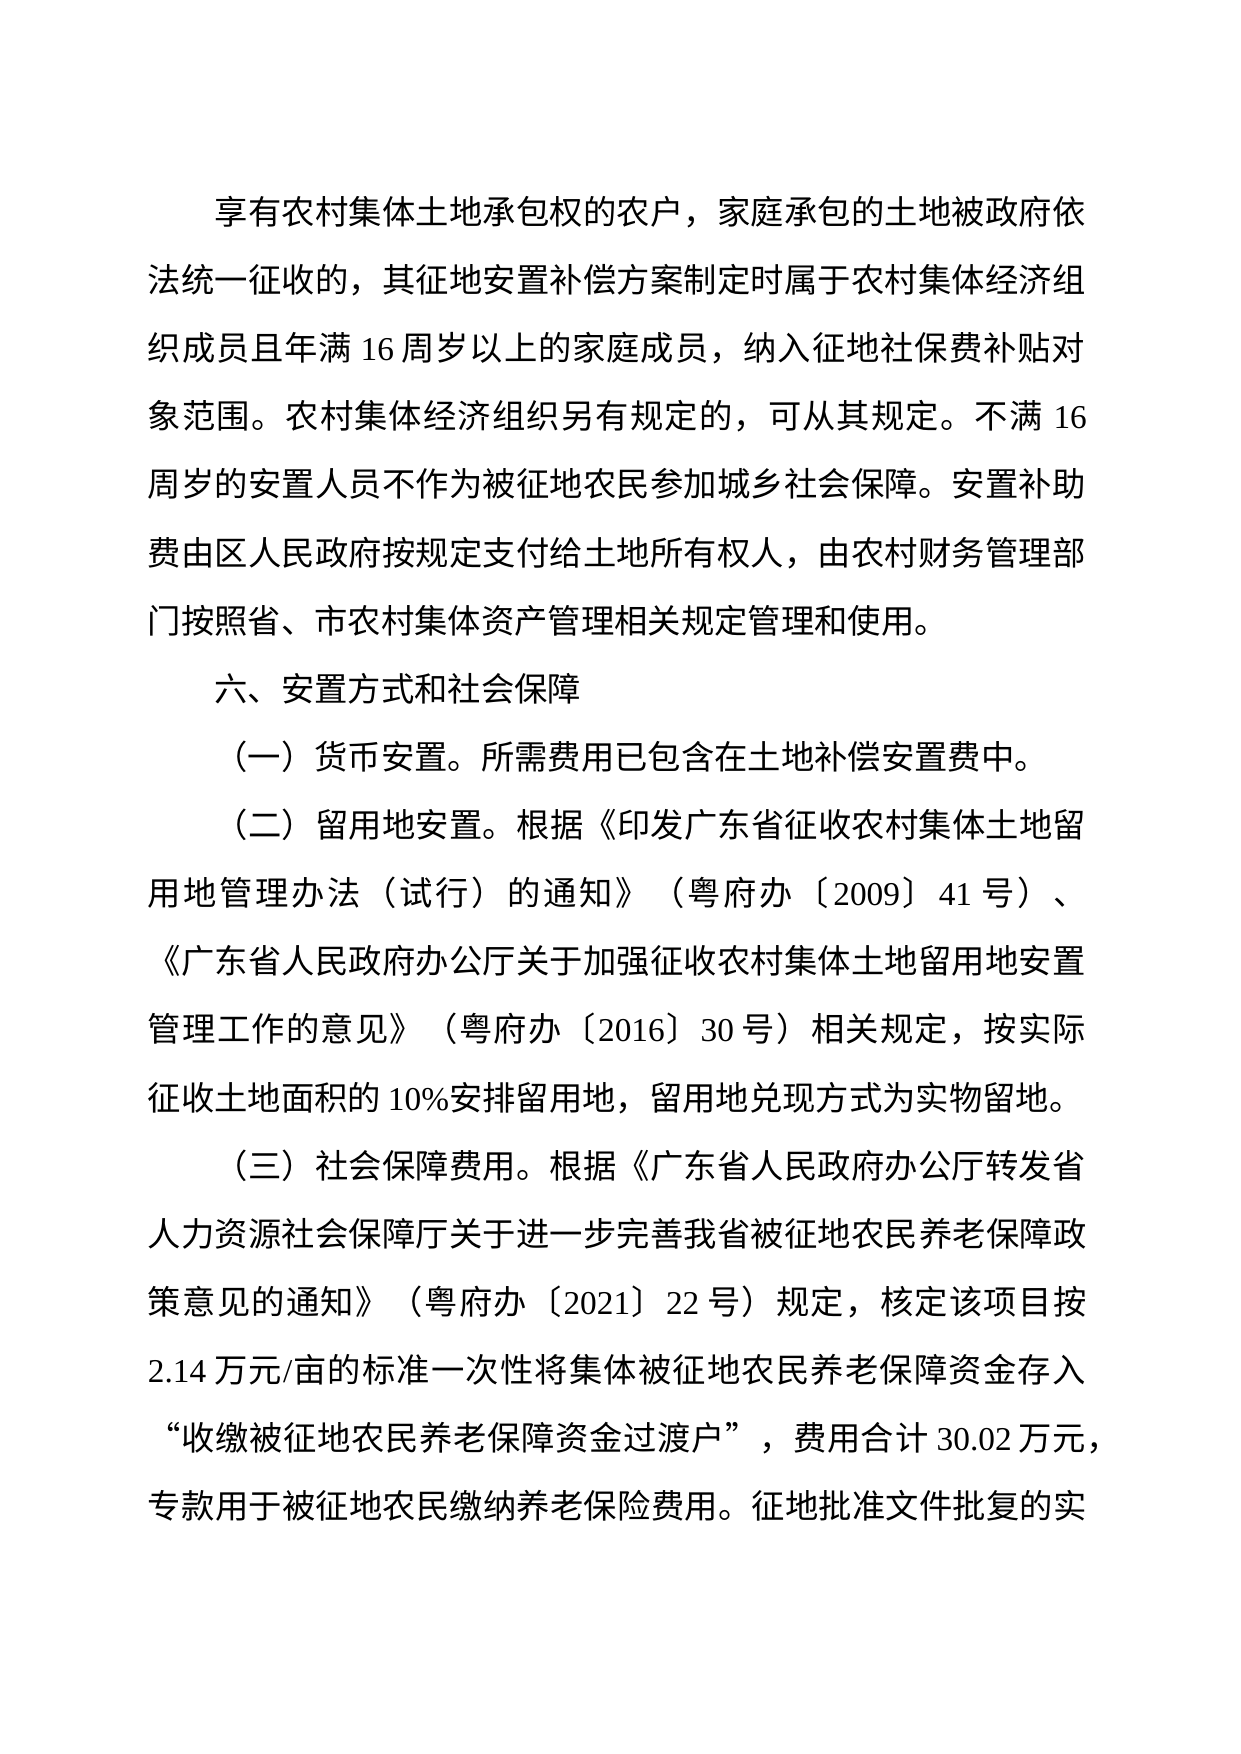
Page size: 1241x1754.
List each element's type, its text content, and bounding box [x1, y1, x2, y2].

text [148, 1129, 1087, 1538]
text （二）留用地安置。根据《印发广东省征收农村集体土地留用地管理办法（试行）的通知》（粤府办〔2009〕41号）、《广东省人民政府办公厅关于加强征收农村集体土地留用地安置管理工作的意见》（粤府办〔2016〕30号）相关规定，按实际征收土地面积的10%安排留用地，留用地兑现方式为实物留地。 [148, 789, 1087, 1129]
text 六、安置方式和社会保障 [148, 653, 1087, 721]
text （一）货币安置。所需费用已包含在土地补偿安置费中。 [148, 721, 1087, 789]
text 享有农村集体土地承包权的农户，家庭承包的土地被政府依法统一征收的，其征地安置补偿方案制定时属于农村集体经济组织成员且年满16周岁以上的家庭成员，纳入征地社保费补贴对象范围。农村集体经济组织另有规定的，可从其规定。不满16周岁的安置人员不作为被征地农民参加城乡社会保障。安置补助费由区人民政府按规定支付给土地所有权人，由农村财务管理部门按照省、市农村集体资产管理相关规定管理和使用。 [148, 176, 1087, 653]
